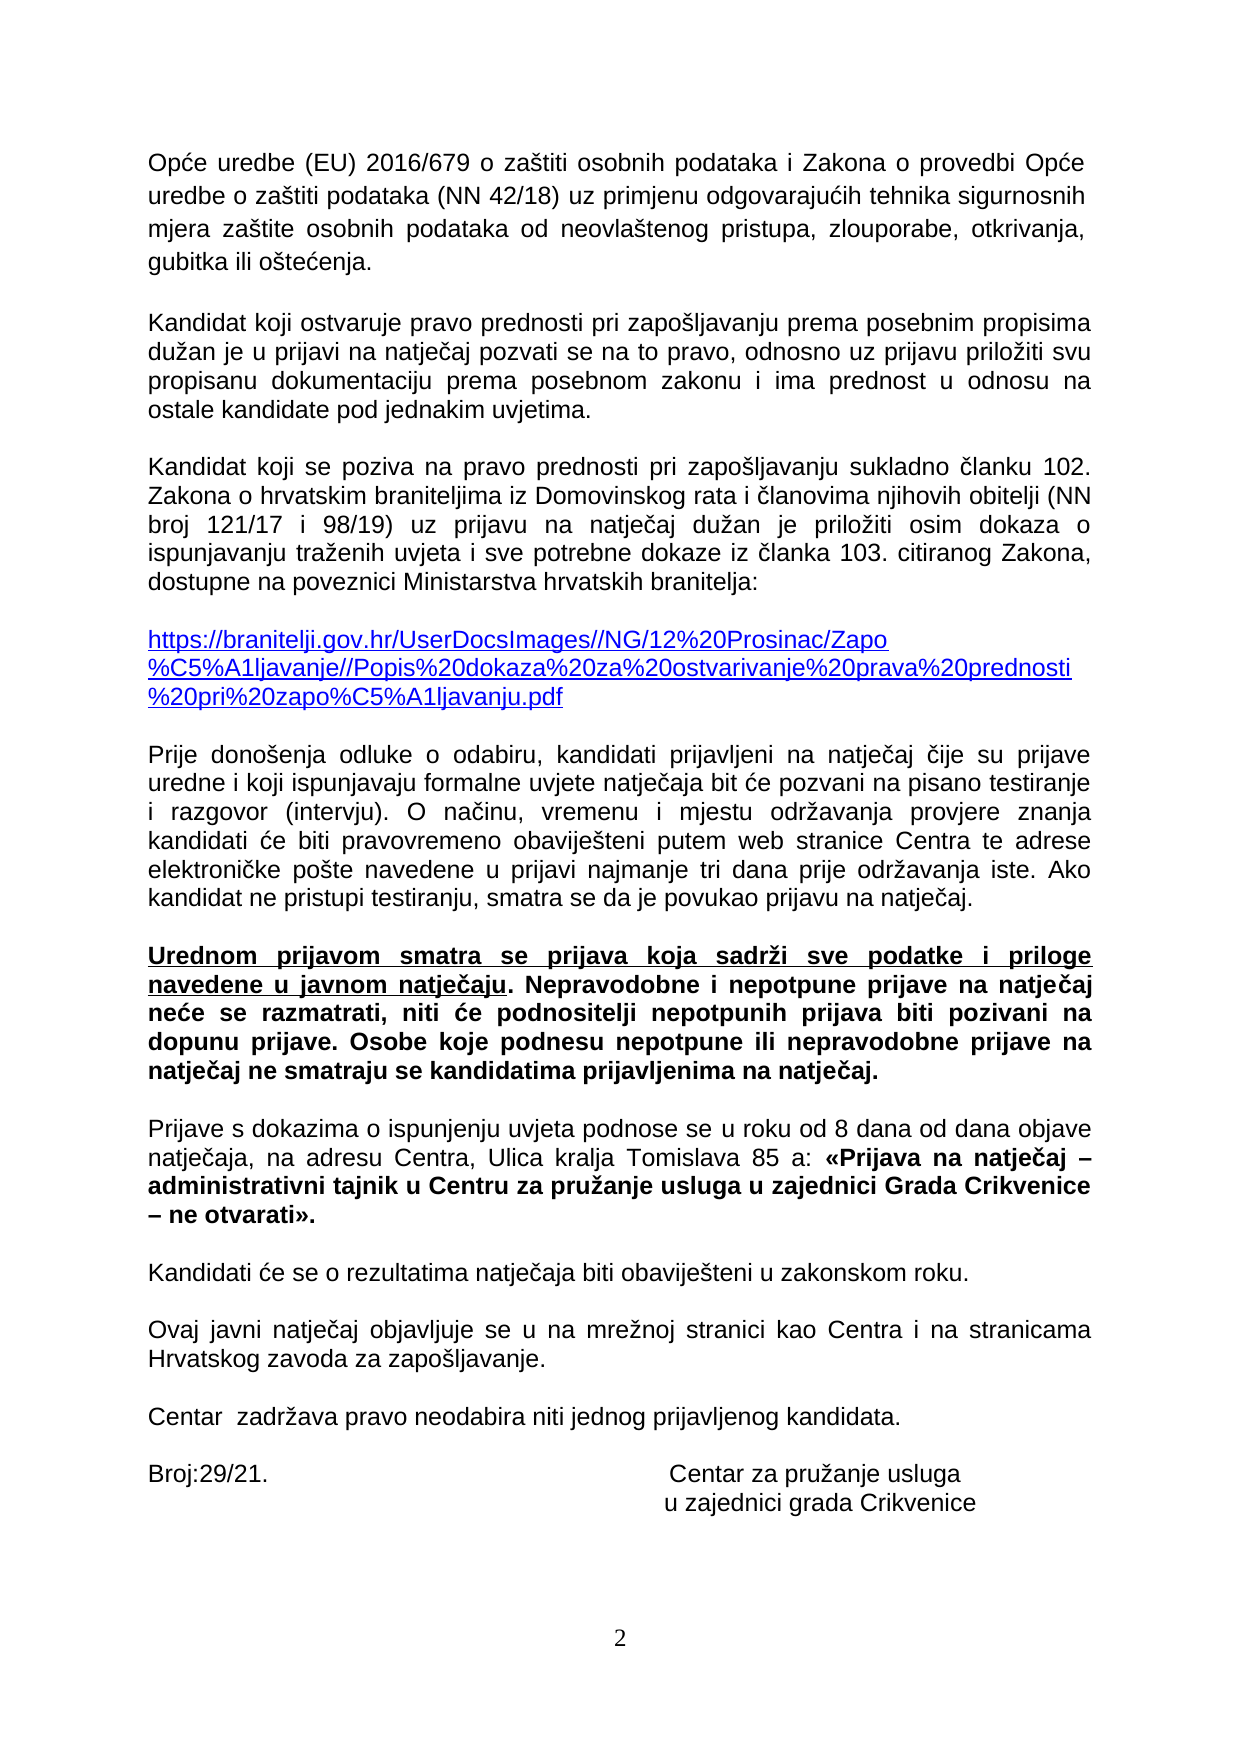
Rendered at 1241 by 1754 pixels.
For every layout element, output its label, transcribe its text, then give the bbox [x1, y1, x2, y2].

text https://branitelji.gov.hr/UserDocsImages//NG/12%20Prosinac/Zapo%C5%A1ljavanje//Popis%20dokaza%20za%20ostvarivanje%20prava%20prednosti%20pri%20zapo%C5%A1ljavanju.pdf [148, 625, 1093, 711]
text Kandidat koji ostvaruje pravo prednosti pri zapošljavanju prema posebnim propisima dužan je u prijavi na natječaj pozvati se na to pravo, odnosno uz prijavu priložiti svu propisanu dokumentaciju prema posebnom zakonu i ima prednost u odnosu na ostale kandidate pod jednakim uvjetima. [148, 308, 1093, 423]
text Urednom prijavom smatra se prijava koja sadrži sve podatke i priloge navedene u javnom natječaju. Nepravodobne i nepotpune prijave na natječaj neće se razmatrati, niti će podnositelji nepotpunih prijava biti pozivani na dopunu prijave. Osobe koje podnesu nepotpune ili nepravodobne prijave na natječaj ne smatraju se kandidatima prijavljenima na natječaj. [148, 941, 1093, 966]
text Kandidat koji se poziva na pravo prednosti pri zapošljavanju sukladno članku 102. Zakona o hrvatskim braniteljima iz Domovinskog rata i članovima njihovih obitelji (NN broj 121/17 i 98/19) uz prijavu na natječaj dužan je priložiti osim dokaza o ispunjavanju traženih uvjeta i sve potrebne dokaze iz članka 103. citiranog Zakona, dostupne na poveznici Ministarstva hrvatskih branitelja: [148, 452, 1093, 596]
text Prijave s dokazima o ispunjenju uvjeta podnose se u roku od 8 dana od dana objave natječaja, na adresu Centra, Ulica kralja Tomislava 85 a: «Prijava na natječaj – administrativni tajnik u Centru za pružanje usluga u zajednici Grada Crikvenice – ne otvarati». [148, 1114, 1093, 1229]
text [148, 176, 1087, 275]
text Kandidati će se o rezultatima natječaja biti obaviješteni u zakonskom roku. [148, 1258, 1093, 1287]
text Broj:29/21. Centar za pružanje usluga u zajednici grada Crikvenice [148, 1459, 1093, 1517]
text Urednom prijavom smatra se prijava koja sadrži sve podatke i priloge navedene u javnom natječaju. Nepravodobne i nepotpune prijave na natječaj neće se razmatrati, niti će podnositelji nepotpunih prijava biti pozivani na dopunu prijave. Osobe koje podnesu nepotpune ili nepravodobne prijave na natječaj ne smatraju se kandidatima prijavljenima na natječaj. [148, 967, 1093, 1085]
text Prije donošenja odluke o odabiru, kandidati prijavljeni na natječaj čije su prijave uredne i koji ispunjavaju formalne uvjete natječaja bit će pozvani na pisano testiranje i razgovor (intervju). O načinu, vremenu i mjestu održavanja provjere znanja kandidati će biti pravovremeno obaviješteni putem web stranice Centra te adrese elektroničke pošte navedene u prijavi najmanje tri dana prije održavanja iste. Ako kandidat ne pristupi testiranju, smatra se da je povukao prijavu na natječaj. [148, 740, 1093, 912]
text Ovaj javni natječaj objavljuje se u na mrežnoj stranici kao Centra i na stranicama Hrvatskog zavoda za zapošljavanje. [148, 1316, 1093, 1373]
text Centar zadržava pravo neodabira niti jednog prijavljenog kandidata. [148, 1402, 1093, 1431]
